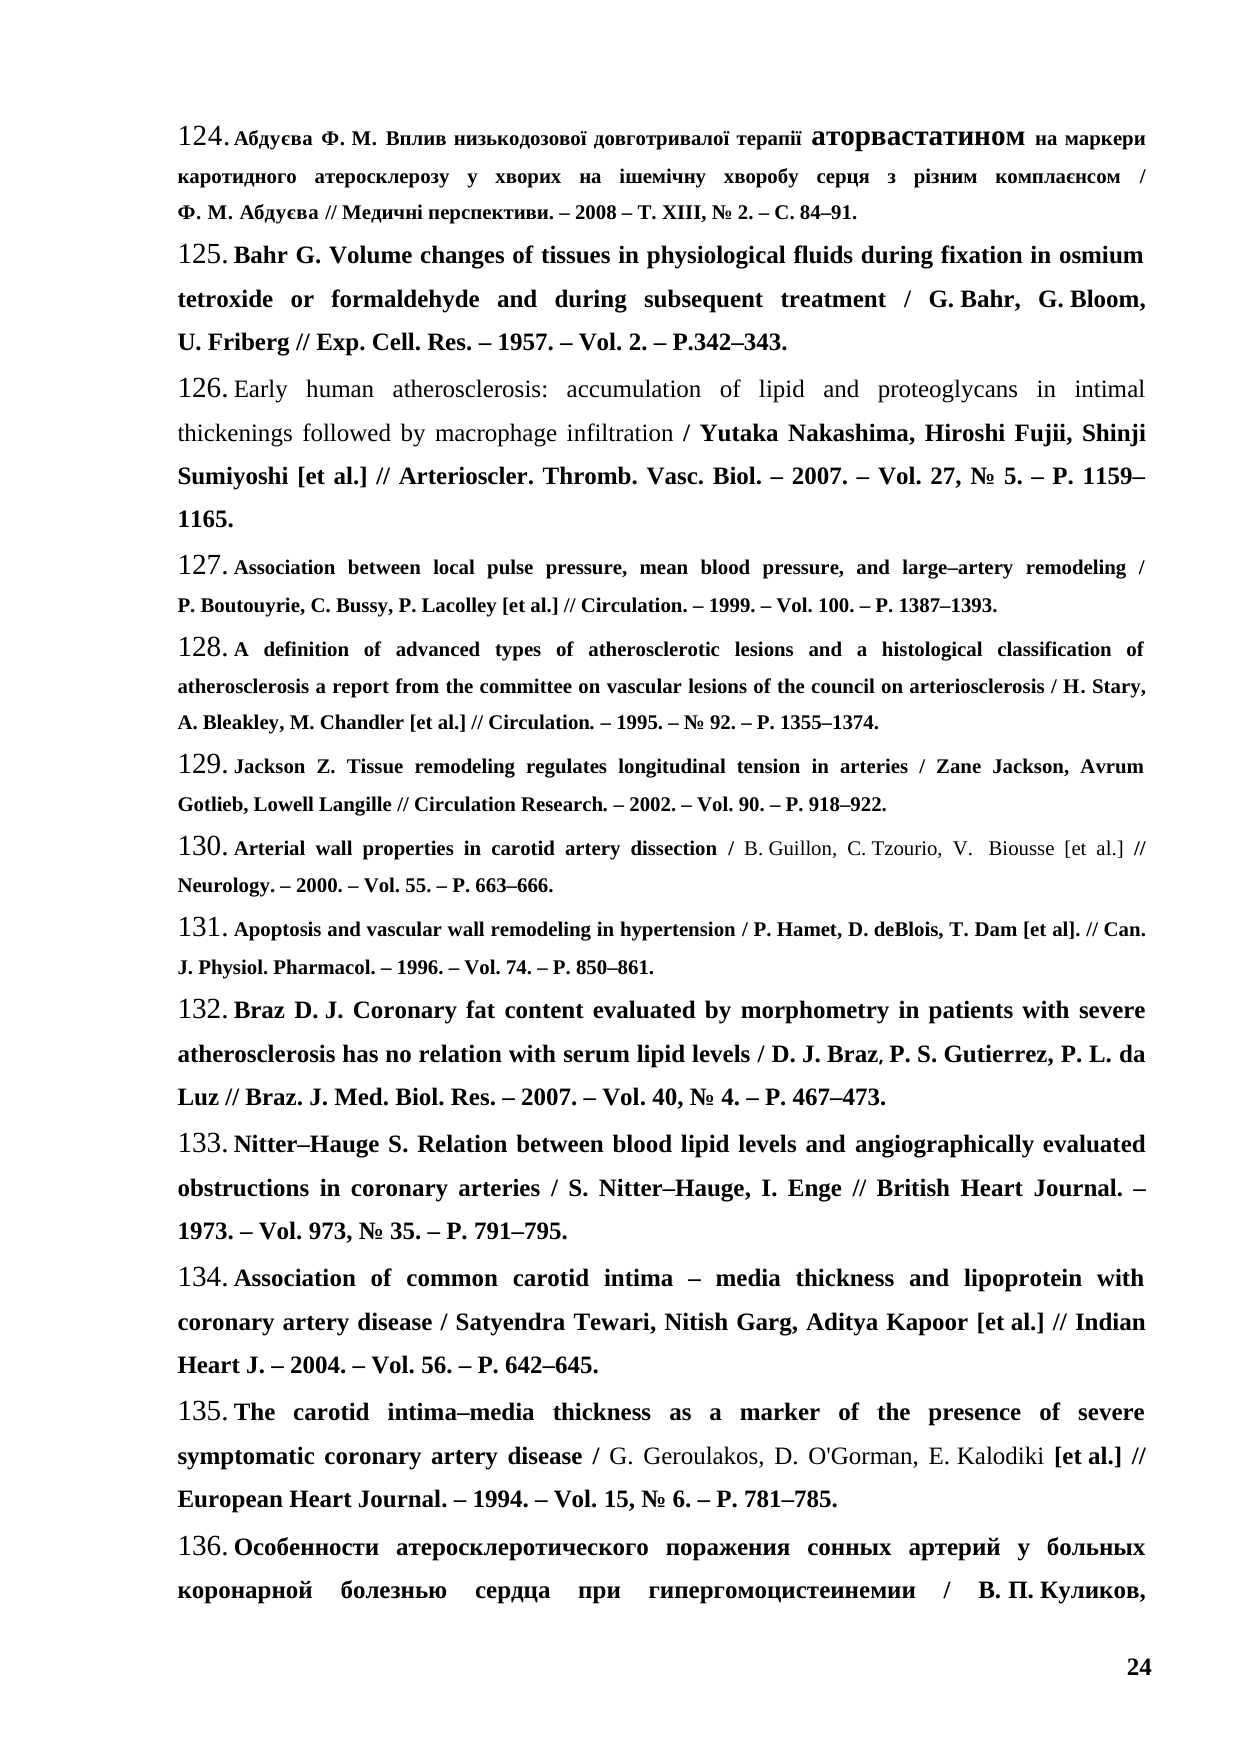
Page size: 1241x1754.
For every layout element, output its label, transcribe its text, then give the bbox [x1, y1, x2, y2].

list Braz D. J. Coronary fat content evaluated by morphometry in patients with severe atherosclerosis has no relation with serum lipid levels / D. J. Braz, P. S. Gutierrez, P. L. da Luz // Braz. J. Med. Biol. Res. – 2007. – Vol. 40, № 4. – Р. 467–473. [177, 991, 1146, 1111]
list Nitter–Hauge S. Relation between blood lipid levels and angiographically evaluated obstructions in coronary arteries / S. Nitter–Hauge, I. Enge // British Heart Journal. – 1973. – Vol. 973, № 35. – Р. 791–795. [177, 1125, 1146, 1245]
list Apoptosis and vascular wall remodeling in hypertension / P. Hamet, D. deBlois, T. Dam [et al]. // Can. J. Physiol. Pharmacol. – 1996. – Vol. 74. – Р. 850–861. [177, 909, 1146, 979]
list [177, 1528, 1146, 1604]
list Early human atherosclerosis: accumulation of lipid and proteoglycans in intimal thickenings followed by macrophage infiltration / Yutaka Nakashima, Hiroshi Fujii, Shinji Sumiyoshi [et al.] // Arterioscler. Thromb. Vasc. Biol. – 2007. – Vol. 27, № 5. – Р. 1159–1165. [177, 370, 1146, 533]
list The carotid intima–media thickness as a marker of the presence of severe symptomatic coronary artery disease / G. Geroulakos, D. O'Gorman, E. Kalodiki [et al.] // European Heart Journal. – 1994. – Vol. 15, № 6. – Р. 781–785. [177, 1393, 1146, 1513]
list Association between local pulse pressure, mean blood pressure, and large–artery remodeling / Р. Boutouyrie, С. Bussy, Р. Lacolley [et al.] // Circulation. – 1999. – Vol. 100. – Р. 1387–1393. [177, 547, 1146, 617]
list Arterial wall properties in carotid artery dissection / B. Guillon, C. Tzourio, V. Biousse [et al.] // Neurology. – 2000. – Vol. 55. – Р. 663–666. [177, 828, 1146, 897]
list Jackson Z. Tissue remodeling regulates longitudinal tension in arteries / Zane Jackson, Avrum Gotlieb, Lowell Langille // Circulation Research. – 2002. – Vol. 90. – Р. 918–922. [177, 746, 1146, 816]
list A definition of advanced types of atherosclerotic lesions and a histological classification of atherosclerosis a report from the committee on vascular lesions of the council on arteriosclerosis / H. Stary, А. Bleakley, M. Chandler [et al.] // Circulation. – 1995. – № 92. – Р. 1355–1374. [177, 629, 1146, 734]
list Association of common carotid intima – media thickness and lipoprotein with coronary artery disease / Satyendra Tewari, Nitish Garg, Aditya Kapoor [et al.] // Indian Heart J. – 2004. – Vol. 56. – Р. 642–645. [177, 1259, 1146, 1379]
list Bahr G. Volume changes of tissues in physiological fluids during fixation in osmium tetroxide or formaldehyde and during subsequent treatment / G. Bahr, G. Bloom, U. Friberg // Exp. Cell. Res. – 1957. – Vol. 2. – Р.342–343. [177, 236, 1146, 356]
list Абдуєва Ф. М. Вплив низькодозової довготривалої терапії аторвастатином на маркери каротидного атеросклерозу у хворих на ішемічну хворобу серця з різним комплаєнсом / Ф. М. Абдуєва // Медичні перспективи. – 2008 – Т. XIII, № 2. – С. 84–91. [177, 118, 1146, 224]
